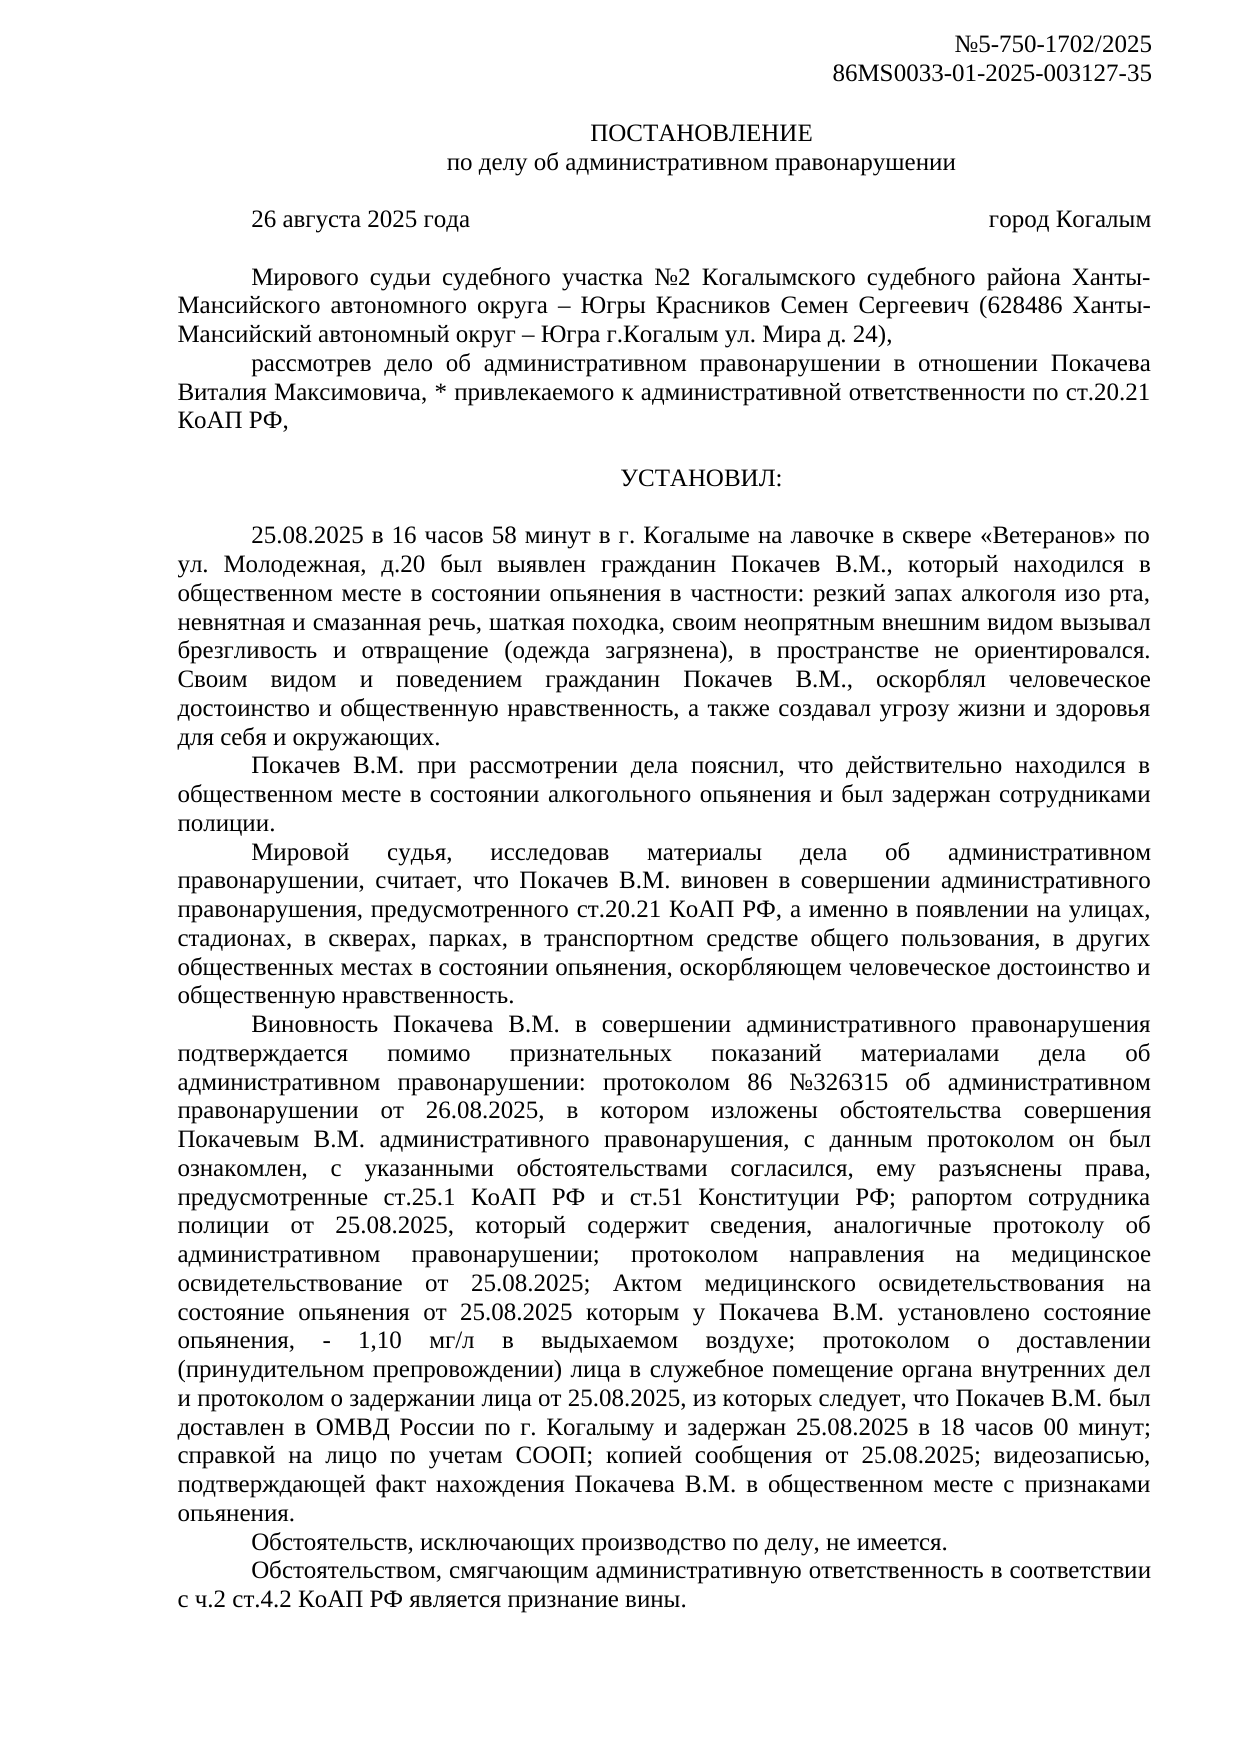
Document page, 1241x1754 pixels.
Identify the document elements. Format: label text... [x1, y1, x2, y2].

text Обстоятельств, исключающих производство по делу, не имеется. [177, 1527, 1152, 1556]
text 25.08.2025 в 16 часов 58 минут в г. Когалыме на лавочке в сквере «Ветеранов» по ул. Молодежная, д.20 был выявлен гражданин Покачев В.М., который находился в общественном месте в состоянии опьянения в частности: резкий запах алкоголя изо рта, невнятная и смазанная речь, шаткая походка, своим неопрятным внешним видом вызывал брезгливость и отвращение (одежда загрязнена), в пространстве не ориентировался. Своим видом и поведением гражданин Покачев В.М., оскорблял человеческое достоинство и общественную нравственность, а также создавал угрозу жизни и здоровья для себя и окружающих. [177, 521, 1152, 751]
text 26 августа 2025 года город Когалым [177, 204, 1152, 233]
text ПОСТАНОВЛЕНИЕ [177, 118, 1152, 147]
text Мирового судьи судебного участка №2 Когалымского судебного района Ханты-Мансийского автономного округа – Югры Красников Семен Сергеевич (628486 Ханты-Мансийский автономный округ – Югра г.Когалым ул. Мира д. 24), [177, 262, 1152, 348]
text Мировой судья, исследовав материалы дела об административном правонарушении, считает, что Покачев В.М. виновен в совершении административного правонарушения, предусмотренного ст.20.21 КоАП РФ, а именно в появлении на улицах, стадионах, в скверах, парках, в транспортном средстве общего пользования, в других общественных местах в состоянии опьянения, оскорбляющем человеческое достоинство и общественную нравственность. [177, 837, 1152, 1009]
text рассмотрев дело об административном правонарушении в отношении Покачева Виталия Максимовича, * привлекаемого к административной ответственности по ст.20.21 КоАП РФ, [177, 348, 1152, 434]
text Обстоятельством, смягчающим административную ответственность в соответствии с ч.2 ст.4.2 КоАП РФ является признание вины. [177, 1556, 1152, 1613]
text по делу об административном правонарушении [177, 147, 1152, 176]
text Виновность Покачева В.М. в совершении административного правонарушения подтверждается помимо признательных показаний материалами дела об административном правонарушении: протоколом 86 №326315 об административном правонарушении от 26.08.2025, в котором изложены обстоятельства совершения Покачевым В.М. административного правонарушения, с данным протоколом он был ознакомлен, с указанными обстоятельствами согласился, ему разъяснены права, предусмотренные ст.25.1 КоАП РФ и ст.51 Конституции РФ; рапортом сотрудника полиции от 25.08.2025, который содержит сведения, аналогичные протоколу об административном правонарушении; протоколом направления на медицинское освидетельствование от 25.08.2025; Актом медицинского освидетельствования на состояние опьянения от 25.08.2025 которым у Покачева В.М. установлено состояние опьянения, - 1,10 мг/л в выдыхаемом воздухе; протоколом о доставлении (принудительном препровождении) лица в служебное помещение органа внутренних дел и протоколом о задержании лица от 25.08.2025, из которых следует, что Покачев В.М. был доставлен в ОМВД России по г. Когалыму и задержан 25.08.2025 в 18 часов 00 минут; справкой на лицо по учетам СООП; копией сообщения от 25.08.2025; видеозаписью, подтверждающей факт нахождения Покачева В.М. в общественном месте с признаками опьянения. [177, 1009, 1152, 1527]
text Покачев В.М. при рассмотрении дела пояснил, что действительно находился в общественном месте в состоянии алкогольного опьянения и был задержан сотрудниками полиции. [177, 751, 1152, 837]
text УСТАНОВИЛ: [177, 463, 1152, 492]
